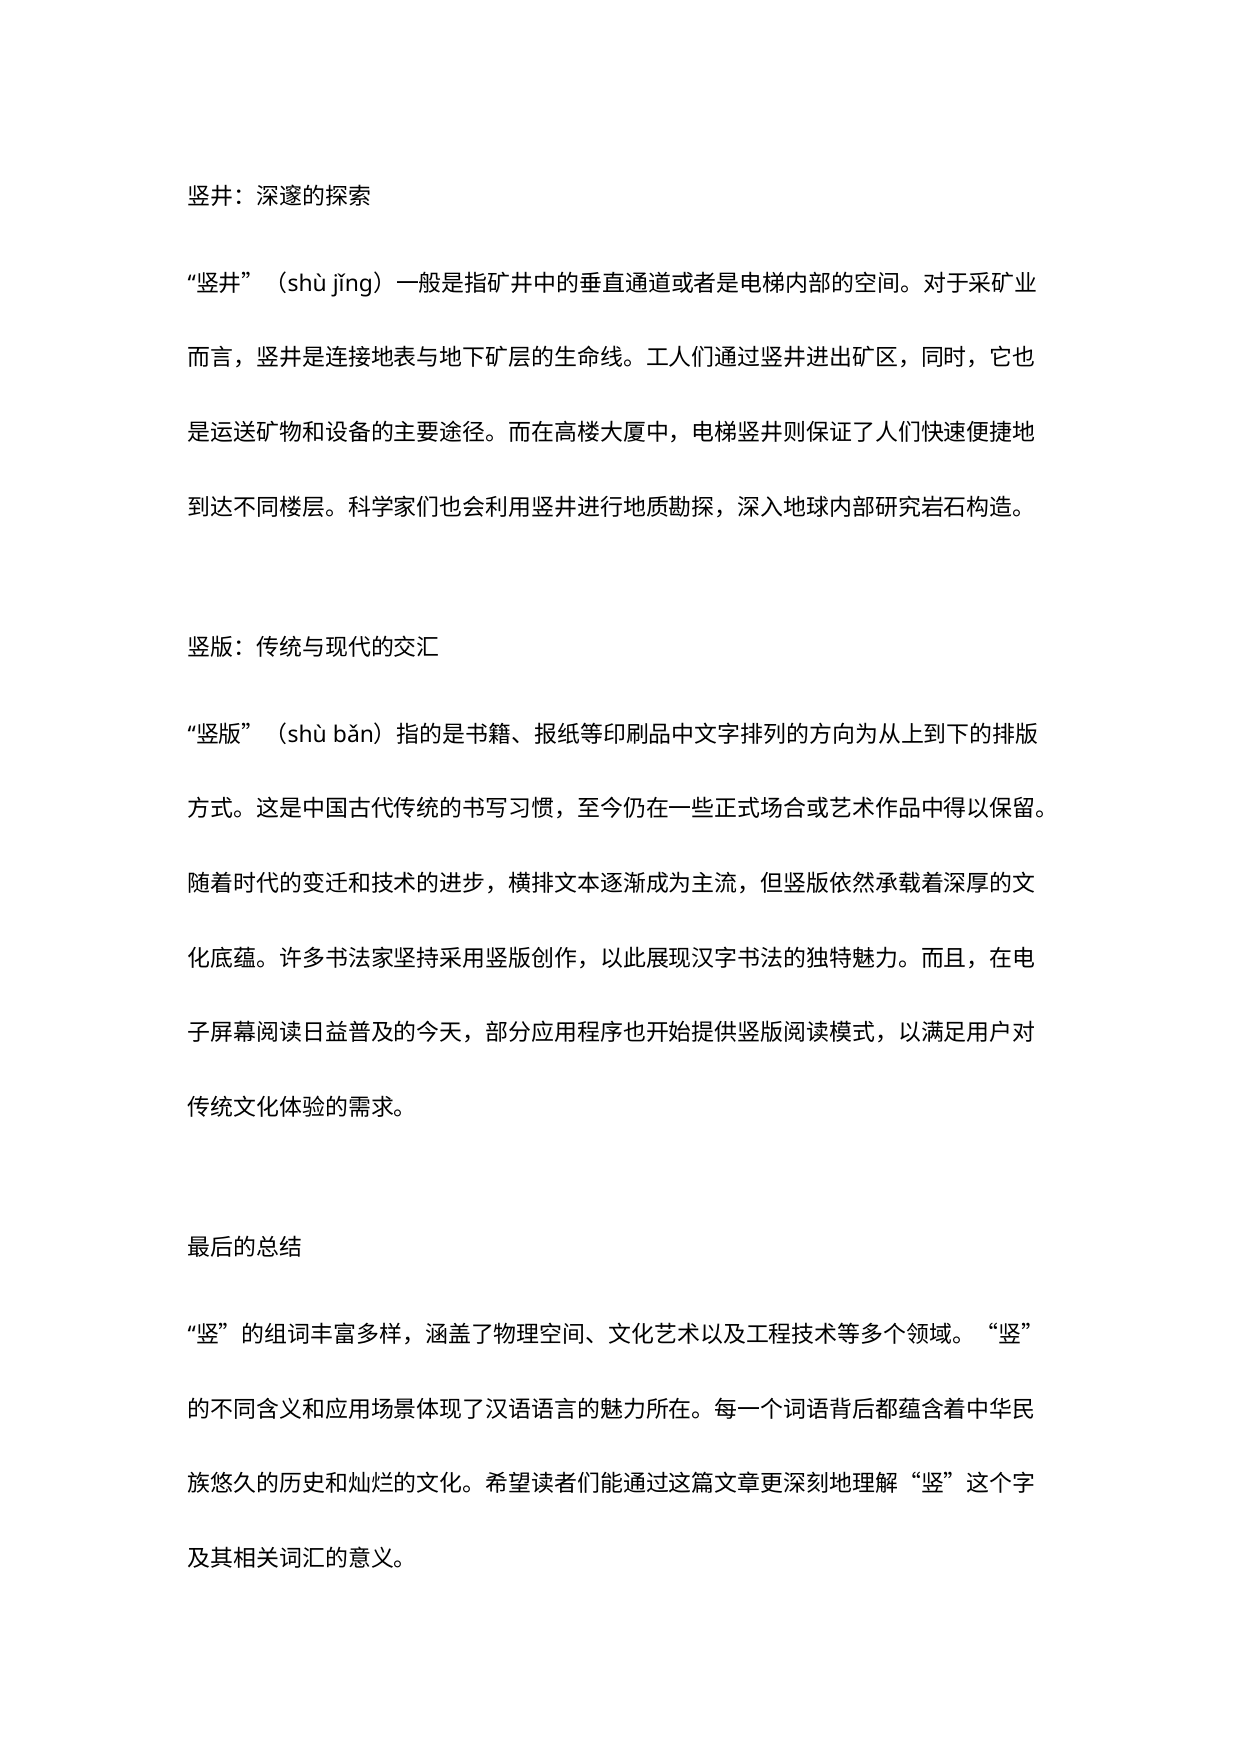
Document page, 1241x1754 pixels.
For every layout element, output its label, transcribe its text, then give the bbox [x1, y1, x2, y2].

text “竖版”（shù bǎn）指的是书籍、报纸等印刷品中文字排列的方向为从上到下的排版方式。这是中国古代传统的书写习惯，至今仍在一些正式场合或艺术作品中得以保留。随着时代的变迁和技术的进步，横排文本逐渐成为主流，但竖版依然承载着深厚的文化底蕴。许多书法家坚持采用竖版创作，以此展现汉字书法的独特魅力。而且，在电子屏幕阅读日益普及的今天，部分应用程序也开始提供竖版阅读模式，以满足用户对传统文化体验的需求。 [187, 699, 1053, 1138]
text 最后的总结 [187, 1213, 1053, 1278]
text 竖版：传统与现代的交汇 [187, 613, 1053, 678]
text “竖井”（shù jǐng）一般是指矿井中的垂直通道或者是电梯内部的空间。对于采矿业而言，竖井是连接地表与地下矿层的生命线。工人们通过竖井进出矿区，同时，它也是运送矿物和设备的主要途径。而在高楼大厦中，电梯竖井则保证了人们快速便捷地到达不同楼层。科学家们也会利用竖井进行地质勘探，深入地球内部研究岩石构造。 [187, 248, 1053, 538]
text “竖”的组词丰富多样，涵盖了物理空间、文化艺术以及工程技术等多个领域。“竖”的不同含义和应用场景体现了汉语语言的魅力所在。每一个词语背后都蕴含着中华民族悠久的历史和灿烂的文化。希望读者们能通过这篇文章更深刻地理解“竖”这个字及其相关词汇的意义。 [187, 1300, 1053, 1589]
text 竖井：深邃的探索 [187, 162, 1053, 227]
